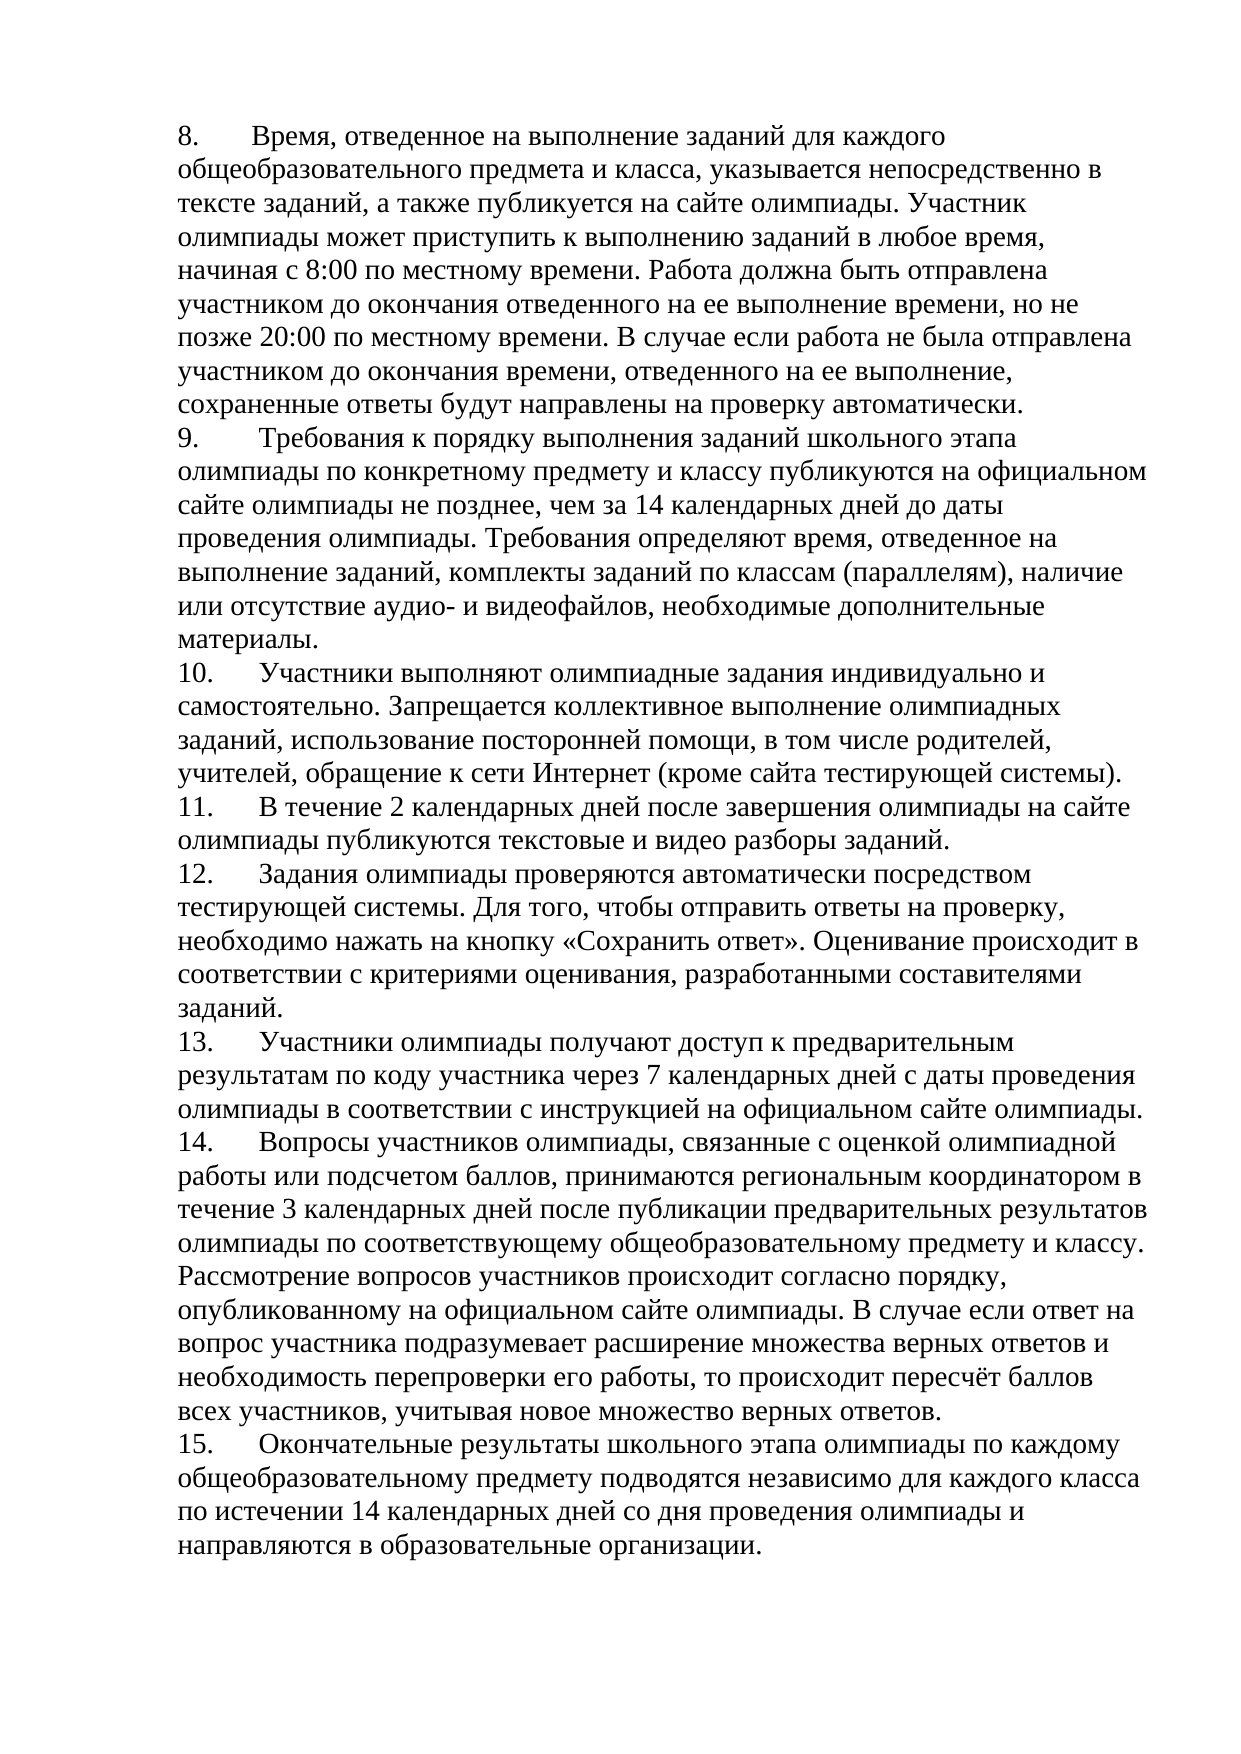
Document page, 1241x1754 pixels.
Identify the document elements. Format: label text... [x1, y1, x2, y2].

text 10. Участники выполняют олимпиадные задания индивидуально и самостоятельно. Запрещается коллективное выполнение олимпиадных заданий, использование посторонней помощи, в том числе родителей, учителей, обращение к сети Интернет (кроме сайта тестирующей системы). [177, 655, 1152, 789]
text 12. Задания олимпиады проверяются автоматически посредством тестирующей системы. Для того, чтобы отправить ответы на проверку, необходимо нажать на кнопку «Сохранить ответ». Оценивание происходит в соответствии с критериями оценивания, разработанными составителями заданий. [177, 856, 1152, 1024]
text 15. Окончательные результаты школьного этапа олимпиады по каждому общеобразовательному предмету подводятся независимо для каждого класса по истечении 14 календарных дней со дня проведения олимпиады и направляются в образовательные организации. [177, 1426, 1152, 1560]
text 9. Требования к порядку выполнения заданий школьного этапа олимпиады по конкретному предмету и классу публикуются на официальном сайте олимпиады не позднее, чем за 14 календарных дней до даты проведения олимпиады. Требования определяют время, отведенное на выполнение заданий, комплекты заданий по классам (параллелям), наличие или отсутствие аудио- и видеофайлов, необходимые дополнительные материалы. [177, 420, 1152, 655]
text 14. Вопросы участников олимпиады, связанные с оценкой олимпиадной работы или подсчетом баллов, принимаются региональным координатором в течение 3 календарных дней после публикации предварительных результатов олимпиады по соответствующему общеобразовательному предмету и классу. Рассмотрение вопросов участников происходит согласно порядку, опубликованному на официальном сайте олимпиады. В случае если ответ на вопрос участника подразумевает расширение множества верных ответов и необходимость перепроверки его работы, то происходит пересчёт баллов всех участников, учитывая новое множество верных ответов. [177, 1124, 1152, 1426]
text олимпиады может приступить к выполнению заданий в любое время, начиная с 8:00 по местному времени. Работа должна быть отправлена участником до окончания отведенного на ее выполнение времени, но не позже 20:00 по местному времени. В случае если работа не была отправлена участником до окончания времени, отведенного на ее выполнение, сохраненные ответы будут направлены на проверку автоматически. [177, 219, 1152, 420]
text 11. В течение 2 календарных дней после завершения олимпиады на сайте олимпиады публикуются текстовые и видео разборы заданий. [177, 789, 1152, 856]
text 13. Участники олимпиады получают доступ к предварительным результатам по коду участника через 7 календарных дней с даты проведения олимпиады в соответствии с инструкцией на официальном сайте олимпиады. [177, 1024, 1152, 1124]
text 8. Время, отведенное на выполнение заданий для каждого общеобразовательного предмета и класса, указывается непосредственно в тексте заданий, а также публикуется на сайте олимпиады. Участник [177, 118, 1152, 219]
